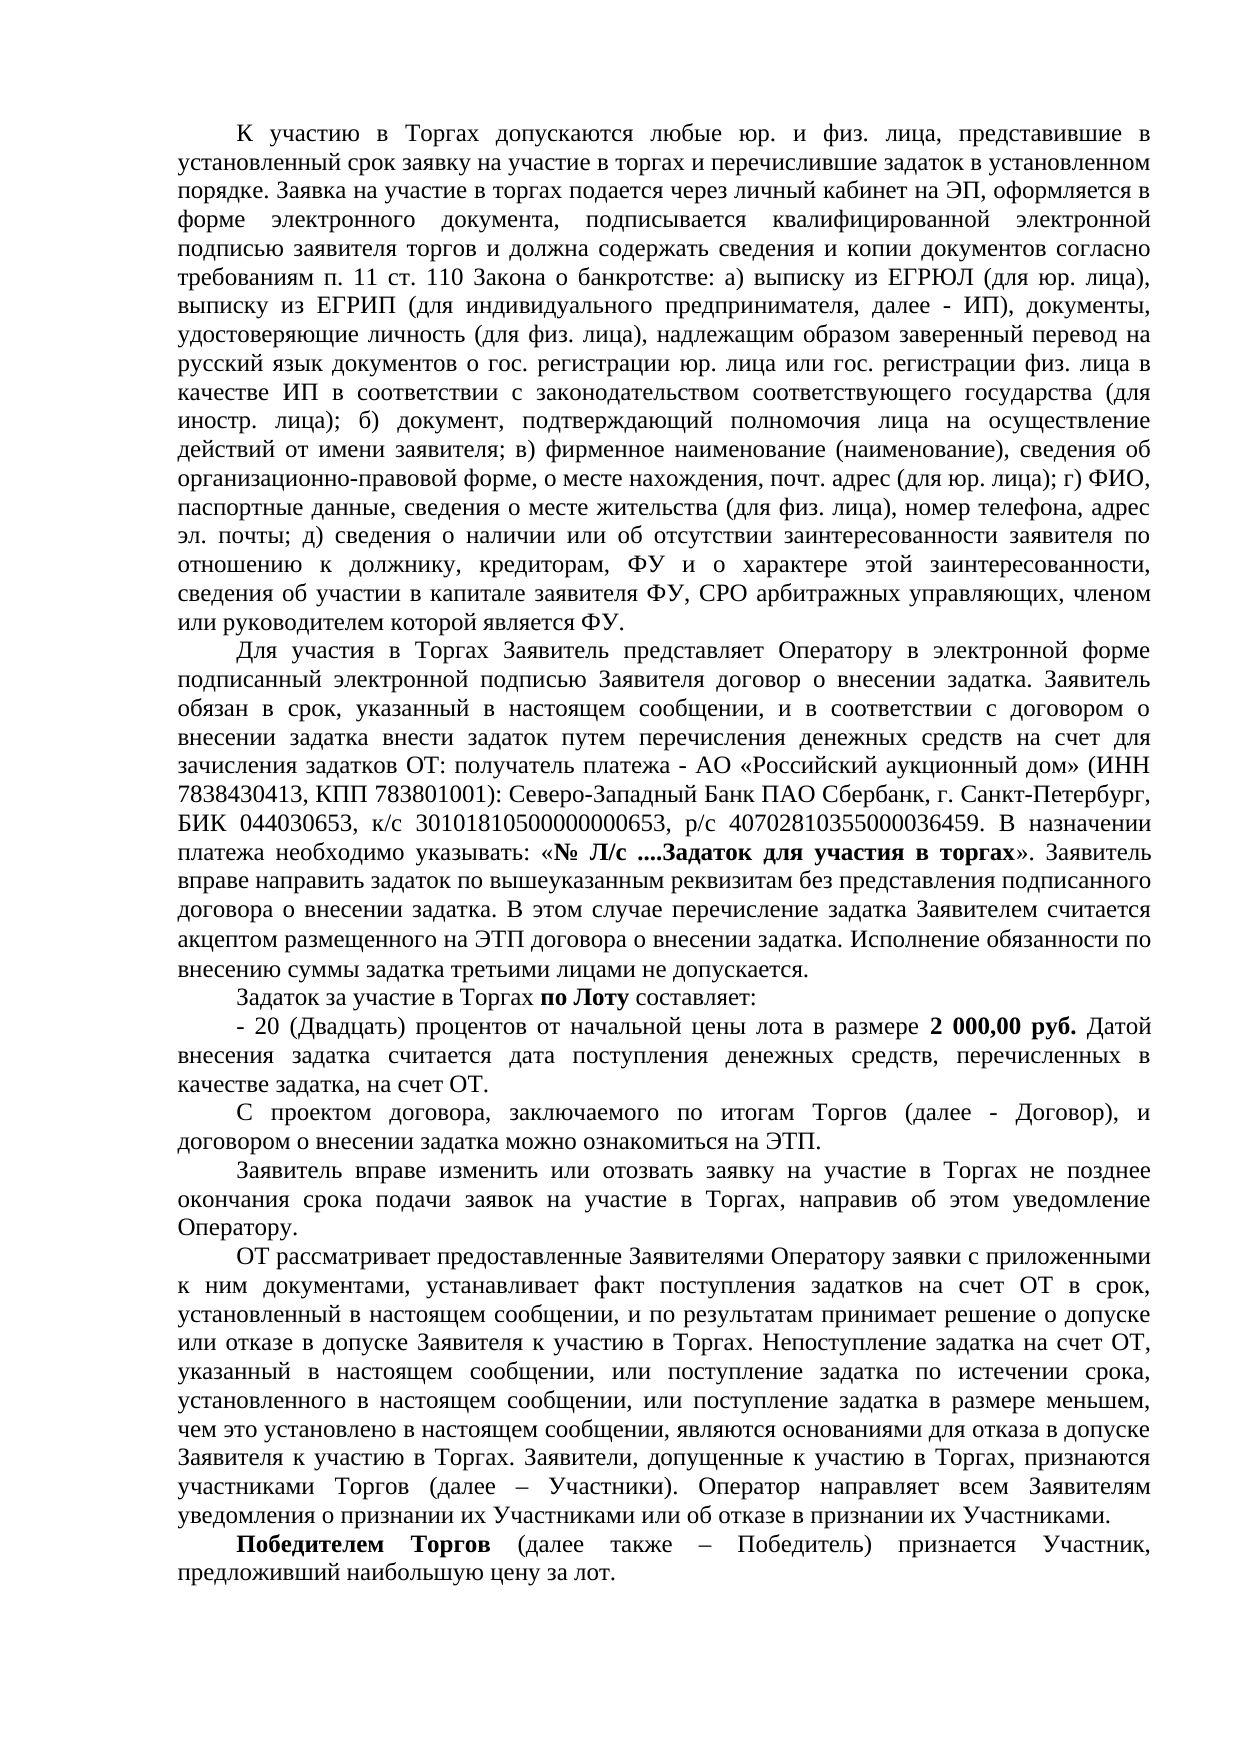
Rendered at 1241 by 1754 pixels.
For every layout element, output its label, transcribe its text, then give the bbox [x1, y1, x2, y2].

text Заявитель вправе изменить или отозвать заявку на участие в Торгах не позднее окончания срока подачи заявок на участие в Торгах, направив об этом уведомление Оператору. [177, 1155, 1152, 1241]
text Победителем Торгов (далее также – Победитель) признается Участник, предложивший наибольшую цену за лот. [177, 1529, 1152, 1586]
text Для участия в Торгах Заявитель представляет Оператору в электронной форме подписанный электронной подписью Заявителя договор о внесении задатка. Заявитель обязан в срок, указанный в настоящем сообщении, и в соответствии с договором о внесении задатка внести задаток путем перечисления денежных средств на счет для зачисления задатков ОТ: получатель платежа - АО «Российский аукционный дом» (ИНН 7838430413, КПП 783801001): Северо-Западный Банк ПАО Сбербанк, г. Санкт-Петербург, БИК 044030653, к/с 30101810500000000653, р/с 40702810355000036459. В назначении платежа необходимо указывать: «№ Л/с ....Задаток для участия в торгах». Заявитель вправе направить задаток по вышеуказанным реквизитам без представления подписанного договора о внесении задатка. В этом случае перечисление задатка Заявителем считается акцептом размещенного на ЭТП договора о внесении задатка. Исполнение обязанности по внесению суммы задатка третьими лицами не допускается. [177, 636, 1152, 982]
text С проектом договора, заключаемого по итогам Торгов (далее - Договор), и договором о внесении задатка можно ознакомиться на ЭТП. [177, 1097, 1152, 1155]
text К участию в Торгах допускаются любые юр. и физ. лица, представившие в установленный срок заявку на участие в торгах и перечислившие задаток в установленном порядке. Заявка на участие в торгах подается через личный кабинет на ЭП, оформляется в форме электронного документа, подписывается квалифицированной электронной подписью заявителя торгов и должна содержать сведения и копии документов согласно требованиям п. 11 ст. 110 Закона о банкротстве: а) выписку из ЕГРЮЛ (для юр. лица), выписку из ЕГРИП (для индивидуального предпринимателя, далее - ИП), документы, удостоверяющие личность (для физ. лица), надлежащим образом заверенный перевод на русский язык документов о гос. регистрации юр. лица или гос. регистрации физ. лица в качестве ИП в соответствии с законодательством соответствующего государства (для иностр. лица); б) документ, подтверждающий полномочия лица на осуществление действий от имени заявителя; в) фирменное наименование (наименование), сведения об организационно-правовой форме, о месте нахождения, почт. адрес (для юр. лица); г) ФИО, паспортные данные, сведения о месте жительства (для физ. лица), номер телефона, адрес эл. почты; д) сведения о наличии или об отсутствии заинтересованности заявителя по отношению к должнику, кредиторам, ФУ и о характере этой заинтересованности, сведения об участии в капитале заявителя ФУ, СРО арбитражных управляющих, членом или руководителем которой является ФУ. [177, 118, 1152, 636]
text Задаток за участие в Торгах по Лоту составляет: [177, 982, 1152, 1011]
text - 20 (Двадцать) процентов от начальной цены лота в размере 2 000,00 руб. Датой внесения задатка считается дата поступления денежных средств, перечисленных в качестве задатка, на счет ОТ. [177, 1011, 1152, 1097]
text ОТ рассматривает предоставленные Заявителями Оператору заявки с приложенными к ним документами, устанавливает факт поступления задатков на счет ОТ в срок, установленный в настоящем сообщении, и по результатам принимает решение о допуске или отказе в допуске Заявителя к участию в Торгах. Непоступление задатка на счет ОТ, указанный в настоящем сообщении, или поступление задатка по истечении срока, установленного в настоящем сообщении, или поступление задатка в размере меньшем, чем это установлено в настоящем сообщении, являются основаниями для отказа в допуске Заявителя к участию в Торгах. Заявители, допущенные к участию в Торгах, признаются участниками Торгов (далее – Участники). Оператор направляет всем Заявителям уведомления о признании их Участниками или об отказе в признании их Участниками. [177, 1241, 1152, 1529]
